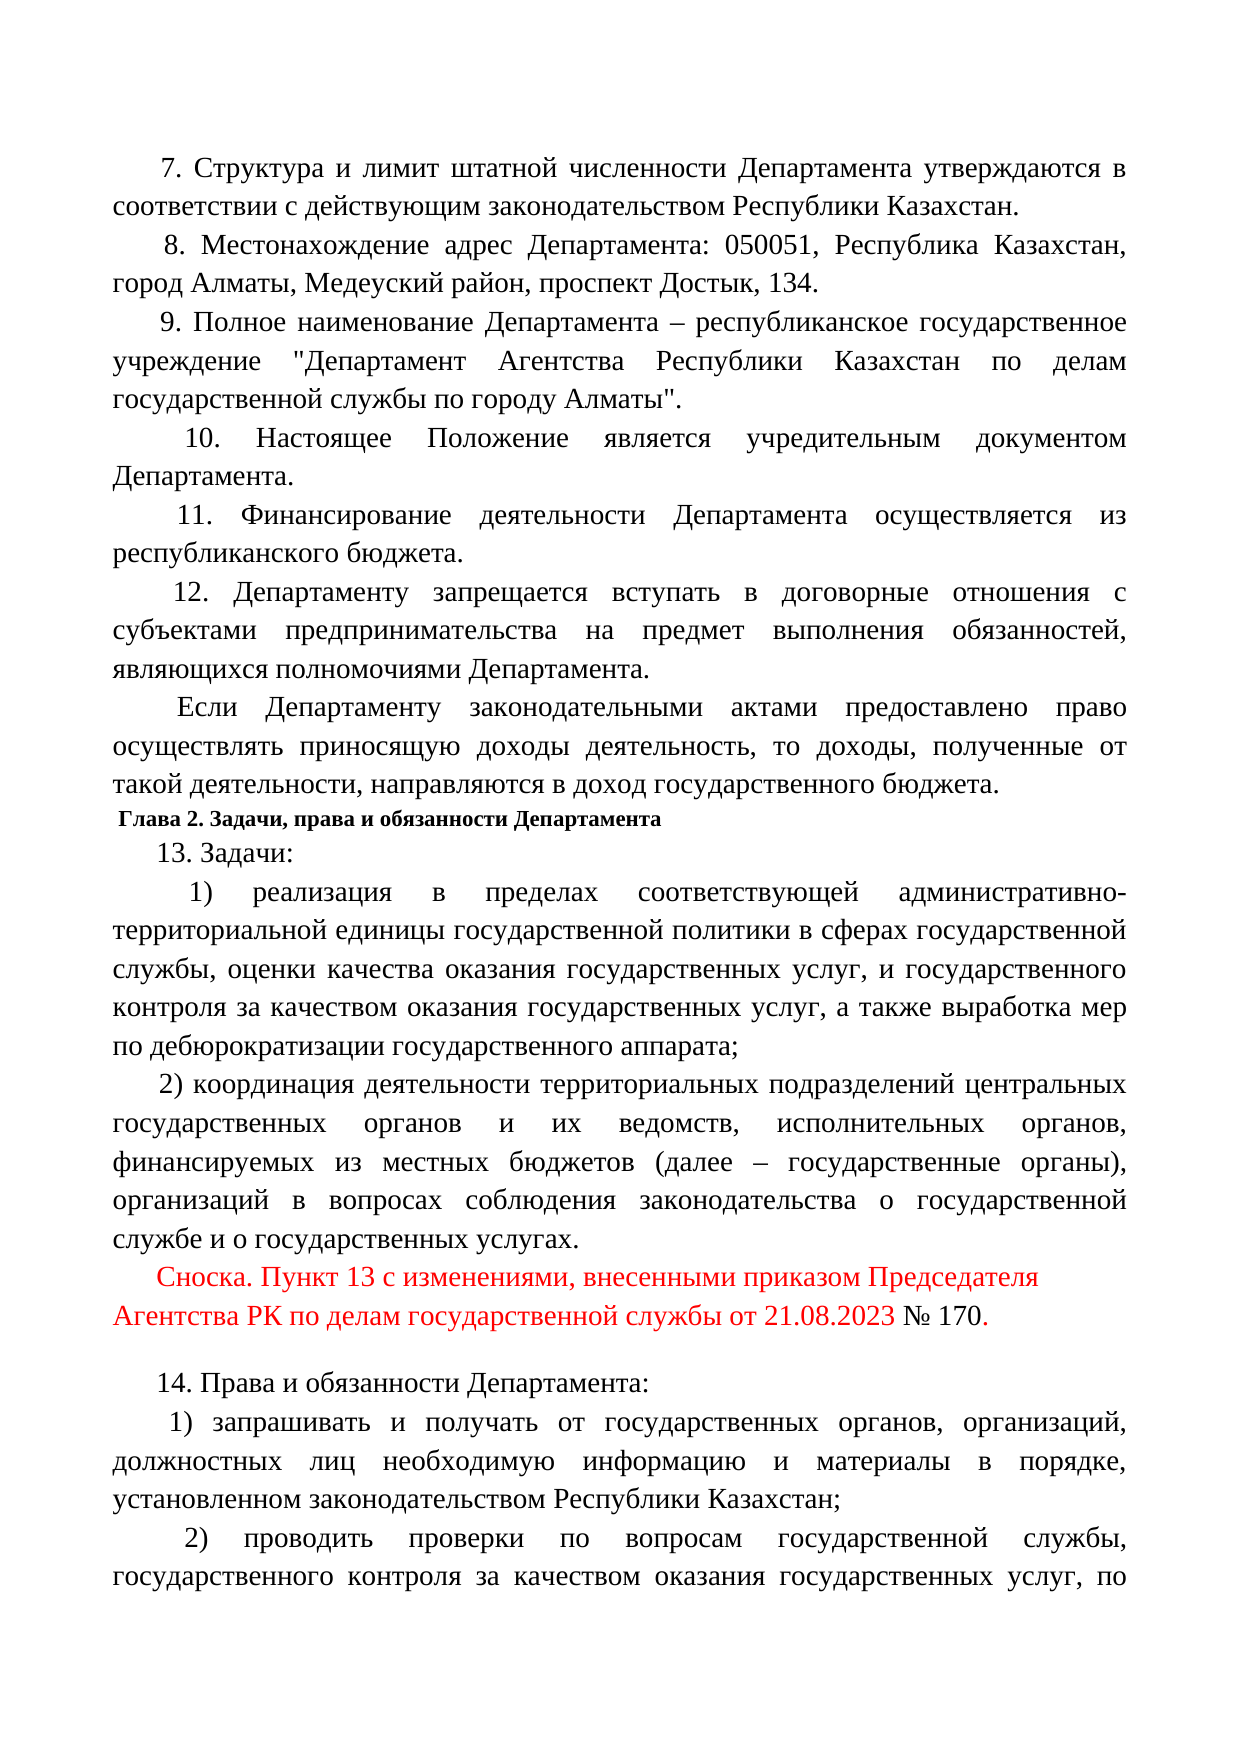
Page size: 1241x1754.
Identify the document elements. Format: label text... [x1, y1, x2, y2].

text 9. Полное наименование Департамента – республиканское государственное учреждение "Департамент Агентства Республики Казахстан по делам государственной службы по городу Алматы". [112, 304, 1128, 415]
text Глава 2. Задачи, права и обязанности Департамента [112, 805, 1128, 832]
text 11. Финансирование деятельности Департамента осуществляется из республиканского бюджета. [112, 497, 1128, 569]
text 1) запрашивать и получать от государственных органов, организаций, должностных лиц необходимую информацию и материалы в порядке, установленном законодательством Республики Казахстан; [112, 1404, 1128, 1515]
text 10. Настоящее Положение является учредительным документом Департамента. [112, 420, 1128, 492]
text Сноска. Пункт 13 с изменениями, внесенными приказом Председателя Агентства РК по делам государственной службы от 21.08.2023 № 170. [112, 1259, 1128, 1362]
text 12. Департаменту запрещается вступать в договорные отношения с субъектами предпринимательства на предмет выполнения обязанностей, являющихся полномочиями Департамента. [112, 574, 1128, 684]
text 7. Структура и лимит штатной численности Департамента утверждаются в соответствии с действующим законодательством Республики Казахстан. [112, 150, 1128, 222]
text 1) реализация в пределах соответствующей административно-территориальной единицы государственной политики в сферах государственной службы, оценки качества оказания государственных услуг, и государственного контроля за качеством оказания государственных услуг, а также выработка мер по дебюрократизации государственного аппарата; [112, 874, 1128, 1062]
text 13. Задачи: [112, 835, 1128, 869]
text 8. Местонахождение адрес Департамента: 050051, Республика Казахстан, город Алматы, Медеуский район, проспект Достык, 134. [112, 227, 1128, 299]
text 14. Права и обязанности Департамента: [112, 1366, 1128, 1399]
text 2) координация деятельности территориальных подразделений центральных государственных органов и их ведомств, исполнительных органов, финансируемых из местных бюджетов (далее – государственные органы), организаций в вопросах соблюдения законодательства о государственной службе и о государственных услугах. [112, 1067, 1128, 1254]
text Если Департаменту законодательными актами предоставлено право осуществлять приносящую доходы деятельность, то доходы, полученные от такой деятельности, направляются в доход государственного бюджета. [112, 689, 1128, 800]
